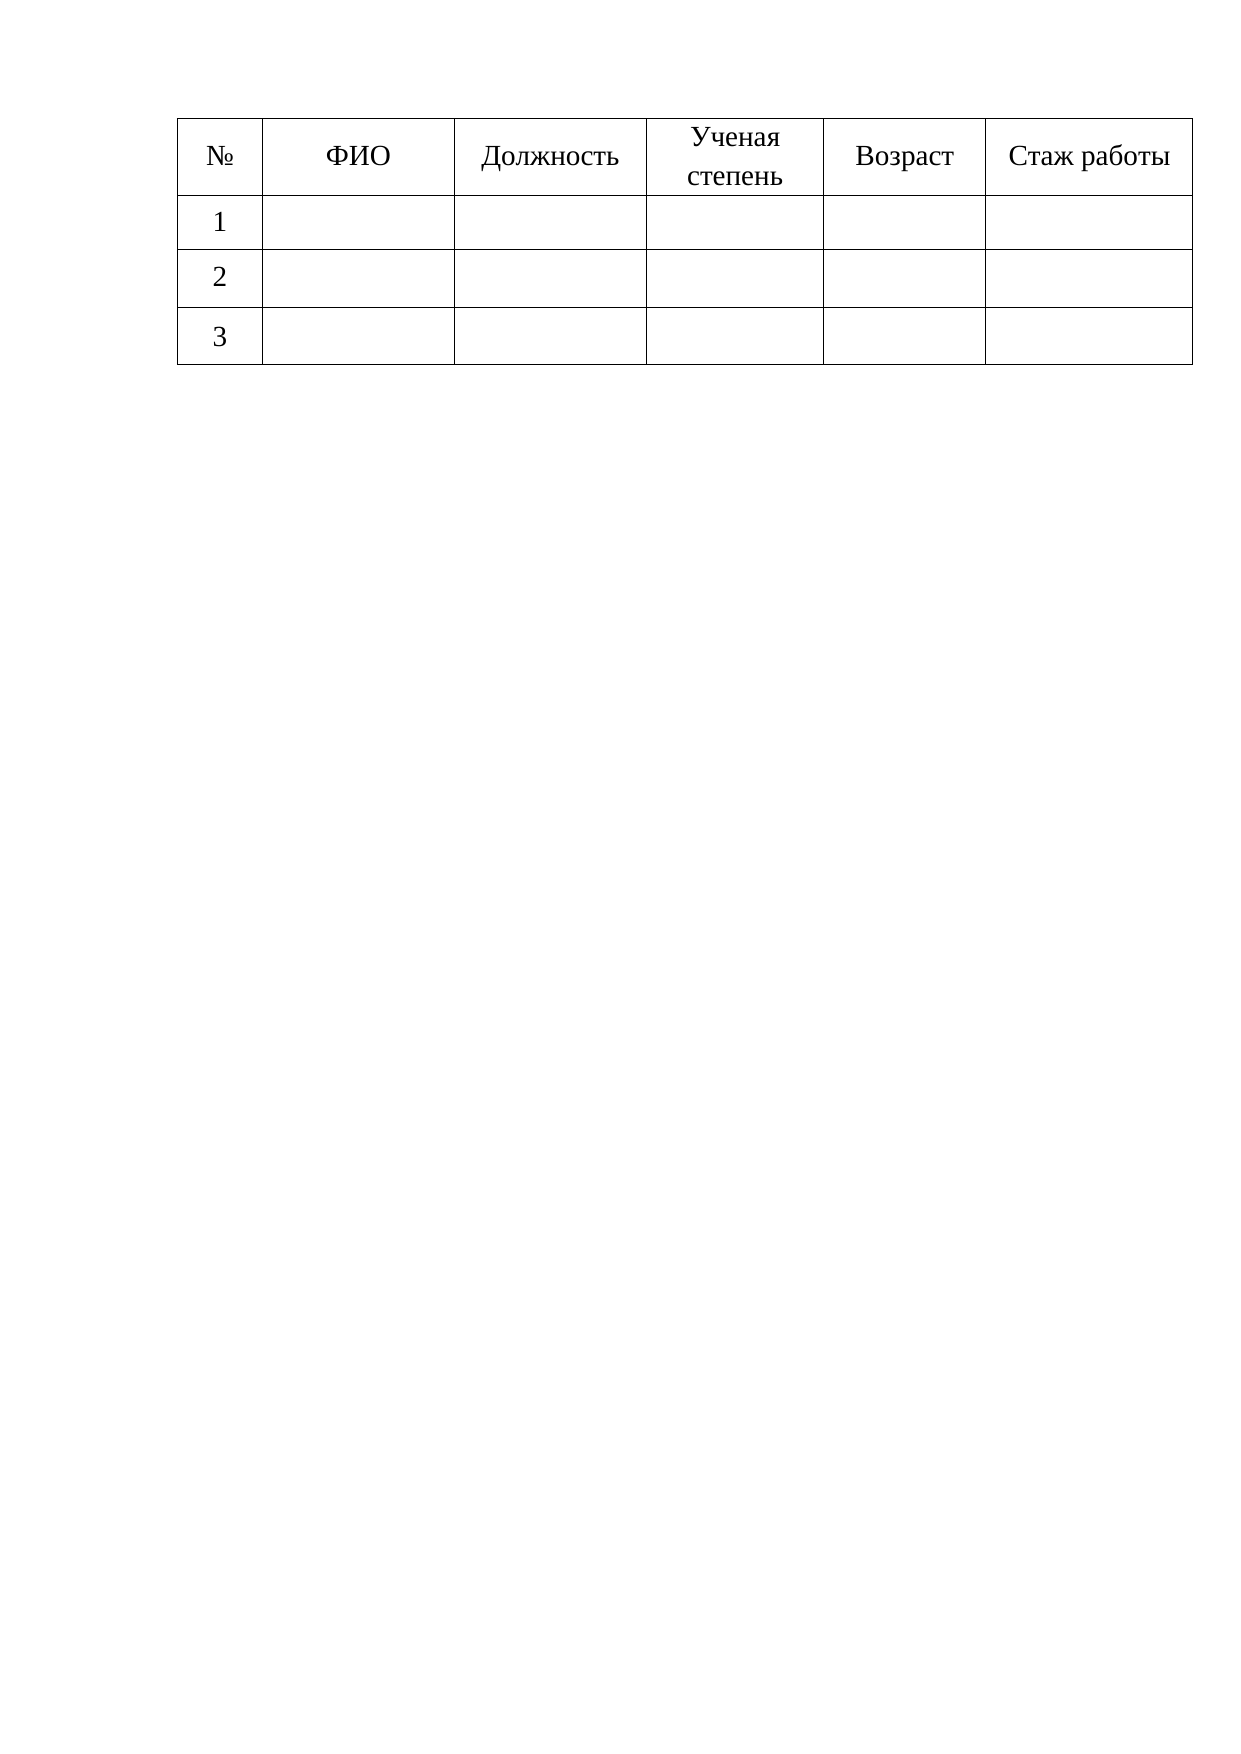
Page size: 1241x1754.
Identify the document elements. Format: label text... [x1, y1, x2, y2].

table_cell [647, 308, 823, 364]
table_cell [824, 308, 985, 364]
table_cell [986, 308, 1192, 364]
table_cell [455, 196, 646, 249]
table_cell [824, 196, 985, 249]
table_cell [986, 250, 1192, 307]
table_cell [647, 196, 823, 249]
table_cell 1 [178, 196, 262, 249]
table_cell [263, 250, 454, 307]
table_cell [455, 250, 646, 307]
table_cell 3 [178, 308, 262, 364]
table_header Стаж работы [986, 119, 1192, 195]
table_header ФИО [263, 119, 454, 195]
table_cell [986, 196, 1192, 249]
table_cell [263, 196, 454, 249]
table_header № [178, 119, 262, 195]
table_cell [824, 250, 985, 307]
table_header Должность [455, 119, 646, 195]
table_cell 2 [178, 250, 262, 307]
table_cell [647, 250, 823, 307]
table_header Возраст [824, 119, 985, 195]
table_cell [263, 308, 454, 364]
table_cell [455, 308, 646, 364]
table_header Ученая степень [647, 119, 823, 195]
